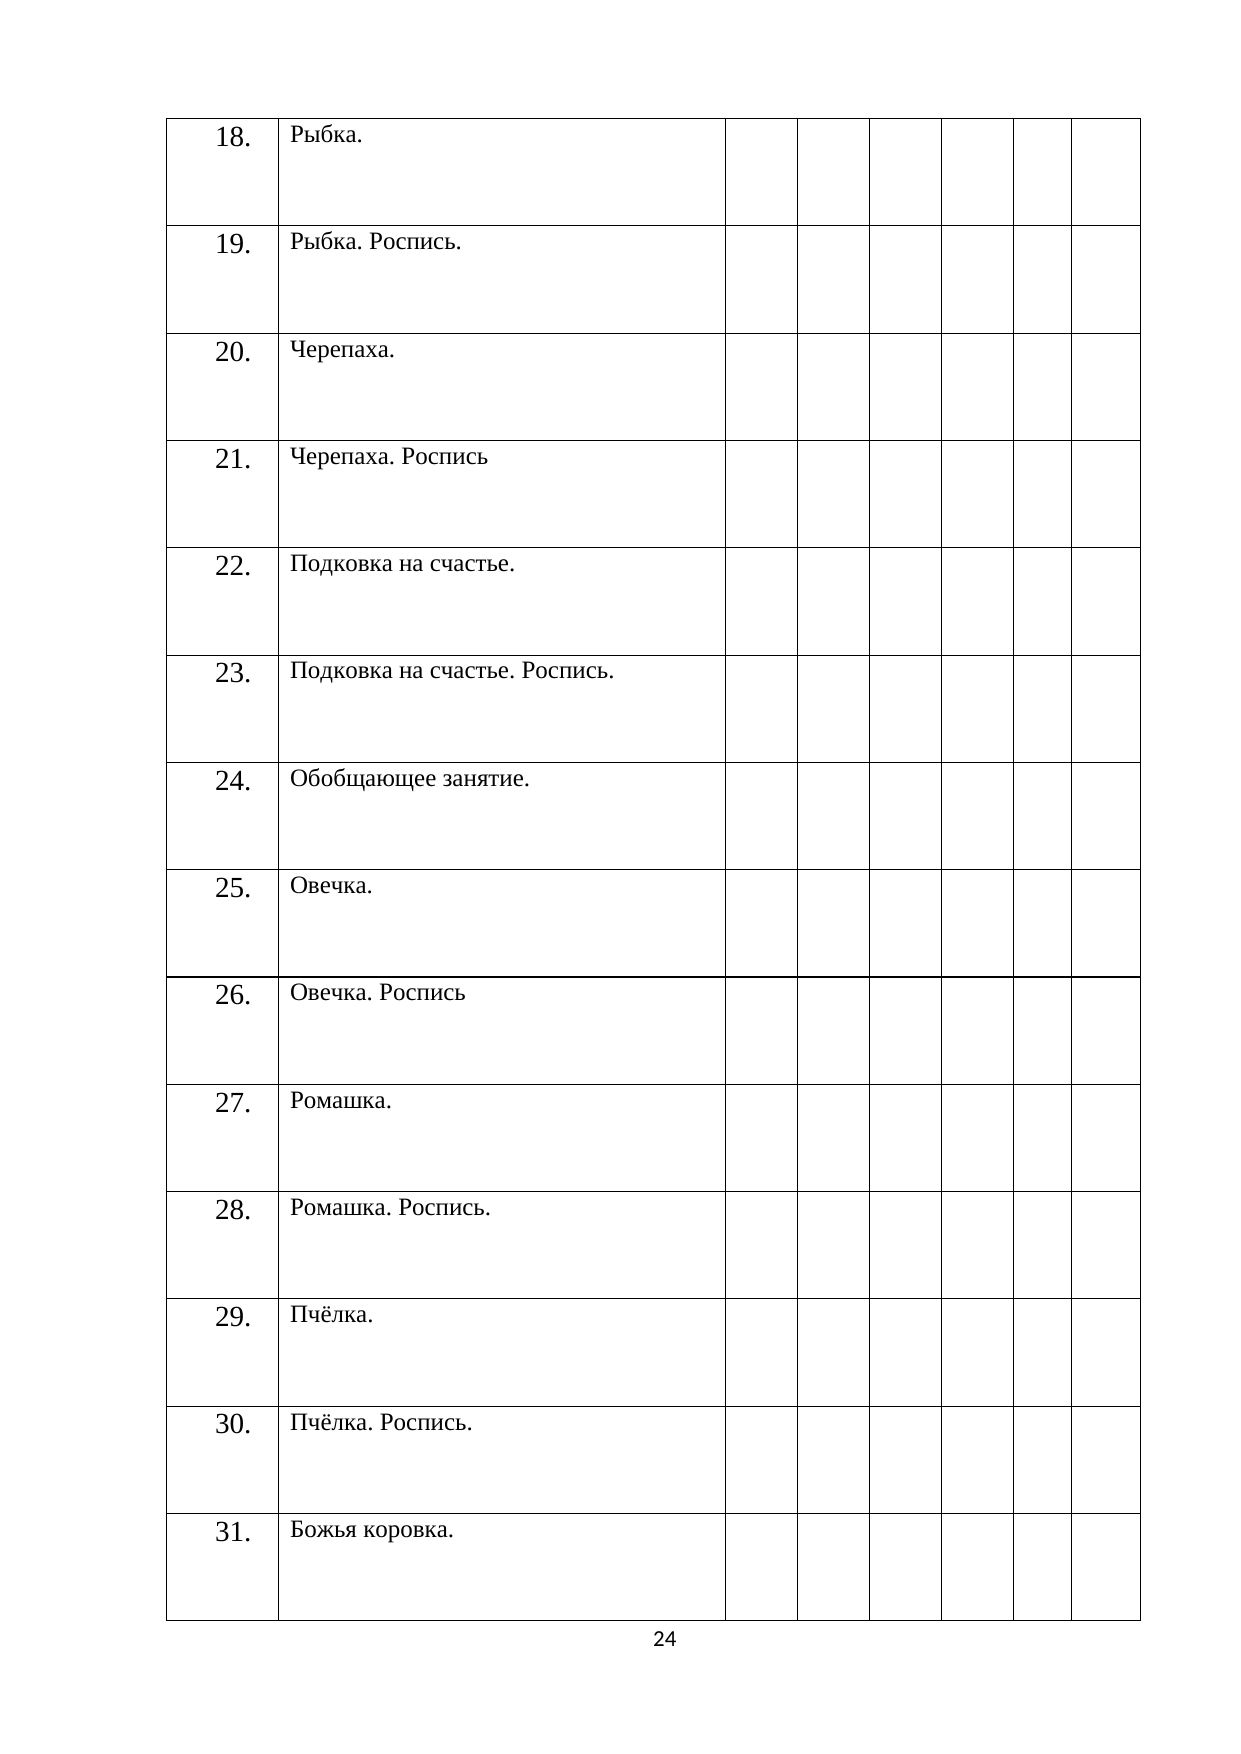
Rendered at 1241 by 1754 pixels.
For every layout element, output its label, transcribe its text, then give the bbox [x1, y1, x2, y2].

table_cell [798, 656, 869, 762]
table_cell [870, 548, 941, 654]
table_cell [167, 763, 278, 869]
table_cell [942, 441, 1013, 547]
table_cell [1014, 870, 1071, 976]
table_cell [942, 1514, 1013, 1620]
table_cell [798, 1407, 869, 1513]
table_cell [167, 1407, 278, 1513]
table_cell [870, 763, 941, 869]
table_cell [726, 548, 797, 654]
table_cell [167, 978, 278, 1084]
table_cell [1072, 870, 1140, 976]
table_cell [726, 763, 797, 869]
table_cell [942, 548, 1013, 654]
table_cell [167, 548, 278, 654]
table_cell [870, 1192, 941, 1298]
table_cell [870, 978, 941, 1084]
table_cell [870, 1514, 941, 1620]
table_cell [870, 334, 941, 440]
table_cell [1014, 763, 1071, 869]
table_cell [1014, 334, 1071, 440]
table_cell Обобщающее занятие. [279, 763, 725, 869]
table_cell [798, 1192, 869, 1298]
table_cell [1014, 226, 1071, 333]
table_cell [1072, 119, 1140, 225]
table_cell [798, 1299, 869, 1406]
table_cell [942, 1299, 1013, 1406]
table_cell [726, 226, 797, 333]
table_cell [870, 1085, 941, 1191]
table_cell [167, 119, 278, 225]
table_cell [726, 656, 797, 762]
table_cell [1072, 1514, 1140, 1620]
table_cell Подковка на счастье. [279, 548, 725, 654]
table_cell Пчёлка. [279, 1299, 725, 1406]
table_cell Божья коровка. [279, 1514, 725, 1620]
table_cell [798, 119, 869, 225]
table_cell Пчёлка. Роспись. [279, 1407, 725, 1513]
table_cell [726, 1192, 797, 1298]
table_cell [942, 870, 1013, 976]
table_cell [726, 441, 797, 547]
table_cell [167, 1514, 278, 1620]
table_cell [798, 334, 869, 440]
table_cell Черепаха. Роспись [279, 441, 725, 547]
table_cell [942, 763, 1013, 869]
table_cell [1014, 548, 1071, 654]
table_cell [1014, 1299, 1071, 1406]
table_cell [798, 870, 869, 976]
table_cell [1072, 334, 1140, 440]
table_cell Ромашка. [279, 1085, 725, 1191]
table_cell [870, 1407, 941, 1513]
table_cell [726, 334, 797, 440]
table_cell [1014, 119, 1071, 225]
table_cell [942, 119, 1013, 225]
table_cell [726, 119, 797, 225]
table_cell [870, 119, 941, 225]
table_cell [1072, 656, 1140, 762]
table_cell [1072, 1192, 1140, 1298]
table_cell [1014, 656, 1071, 762]
table_cell Рыбка. [279, 119, 725, 225]
table_cell [942, 656, 1013, 762]
table_cell Ромашка. Роспись. [279, 1192, 725, 1298]
table_cell [726, 1514, 797, 1620]
table_cell [726, 978, 797, 1084]
table_cell [798, 978, 869, 1084]
table_cell [942, 1407, 1013, 1513]
table_cell [1072, 1085, 1140, 1191]
table_cell [1014, 1514, 1071, 1620]
table_cell [1072, 763, 1140, 869]
table_cell [726, 1299, 797, 1406]
table_cell [1014, 441, 1071, 547]
table_cell [726, 870, 797, 976]
table_cell [167, 1299, 278, 1406]
table_cell [1014, 1192, 1071, 1298]
table_cell [167, 441, 278, 547]
table_cell [1072, 978, 1140, 1084]
table_cell Рыбка. Роспись. [279, 226, 725, 333]
table_cell [1014, 1085, 1071, 1191]
table_cell [798, 548, 869, 654]
table_cell [870, 870, 941, 976]
table_cell [798, 441, 869, 547]
table_cell [798, 1085, 869, 1191]
table_cell Овечка. [279, 870, 725, 976]
table_cell [942, 978, 1013, 1084]
table_cell [798, 226, 869, 333]
table_cell [1072, 548, 1140, 654]
table_cell [1072, 1299, 1140, 1406]
table_cell [726, 1407, 797, 1513]
table_cell [798, 763, 869, 869]
table_cell [870, 1299, 941, 1406]
table_cell Черепаха. [279, 334, 725, 440]
table_cell [1014, 1407, 1071, 1513]
table_cell [167, 1192, 278, 1298]
table_cell [870, 656, 941, 762]
table_cell [167, 656, 278, 762]
table_cell [870, 226, 941, 333]
table_cell [1072, 226, 1140, 333]
table_cell [798, 1514, 869, 1620]
table_cell [942, 1192, 1013, 1298]
table_cell [942, 226, 1013, 333]
table_cell [167, 1085, 278, 1191]
table_cell [1072, 441, 1140, 547]
table_cell [1072, 1407, 1140, 1513]
table_cell [167, 226, 278, 333]
table_cell [942, 1085, 1013, 1191]
table_cell Овечка. Роспись [279, 978, 725, 1084]
table_cell [870, 441, 941, 547]
table_cell [726, 1085, 797, 1191]
table_cell [1014, 978, 1071, 1084]
table_cell Подковка на счастье. Роспись. [279, 656, 725, 762]
table_cell [167, 334, 278, 440]
table_cell [167, 870, 278, 976]
table_cell [942, 334, 1013, 440]
